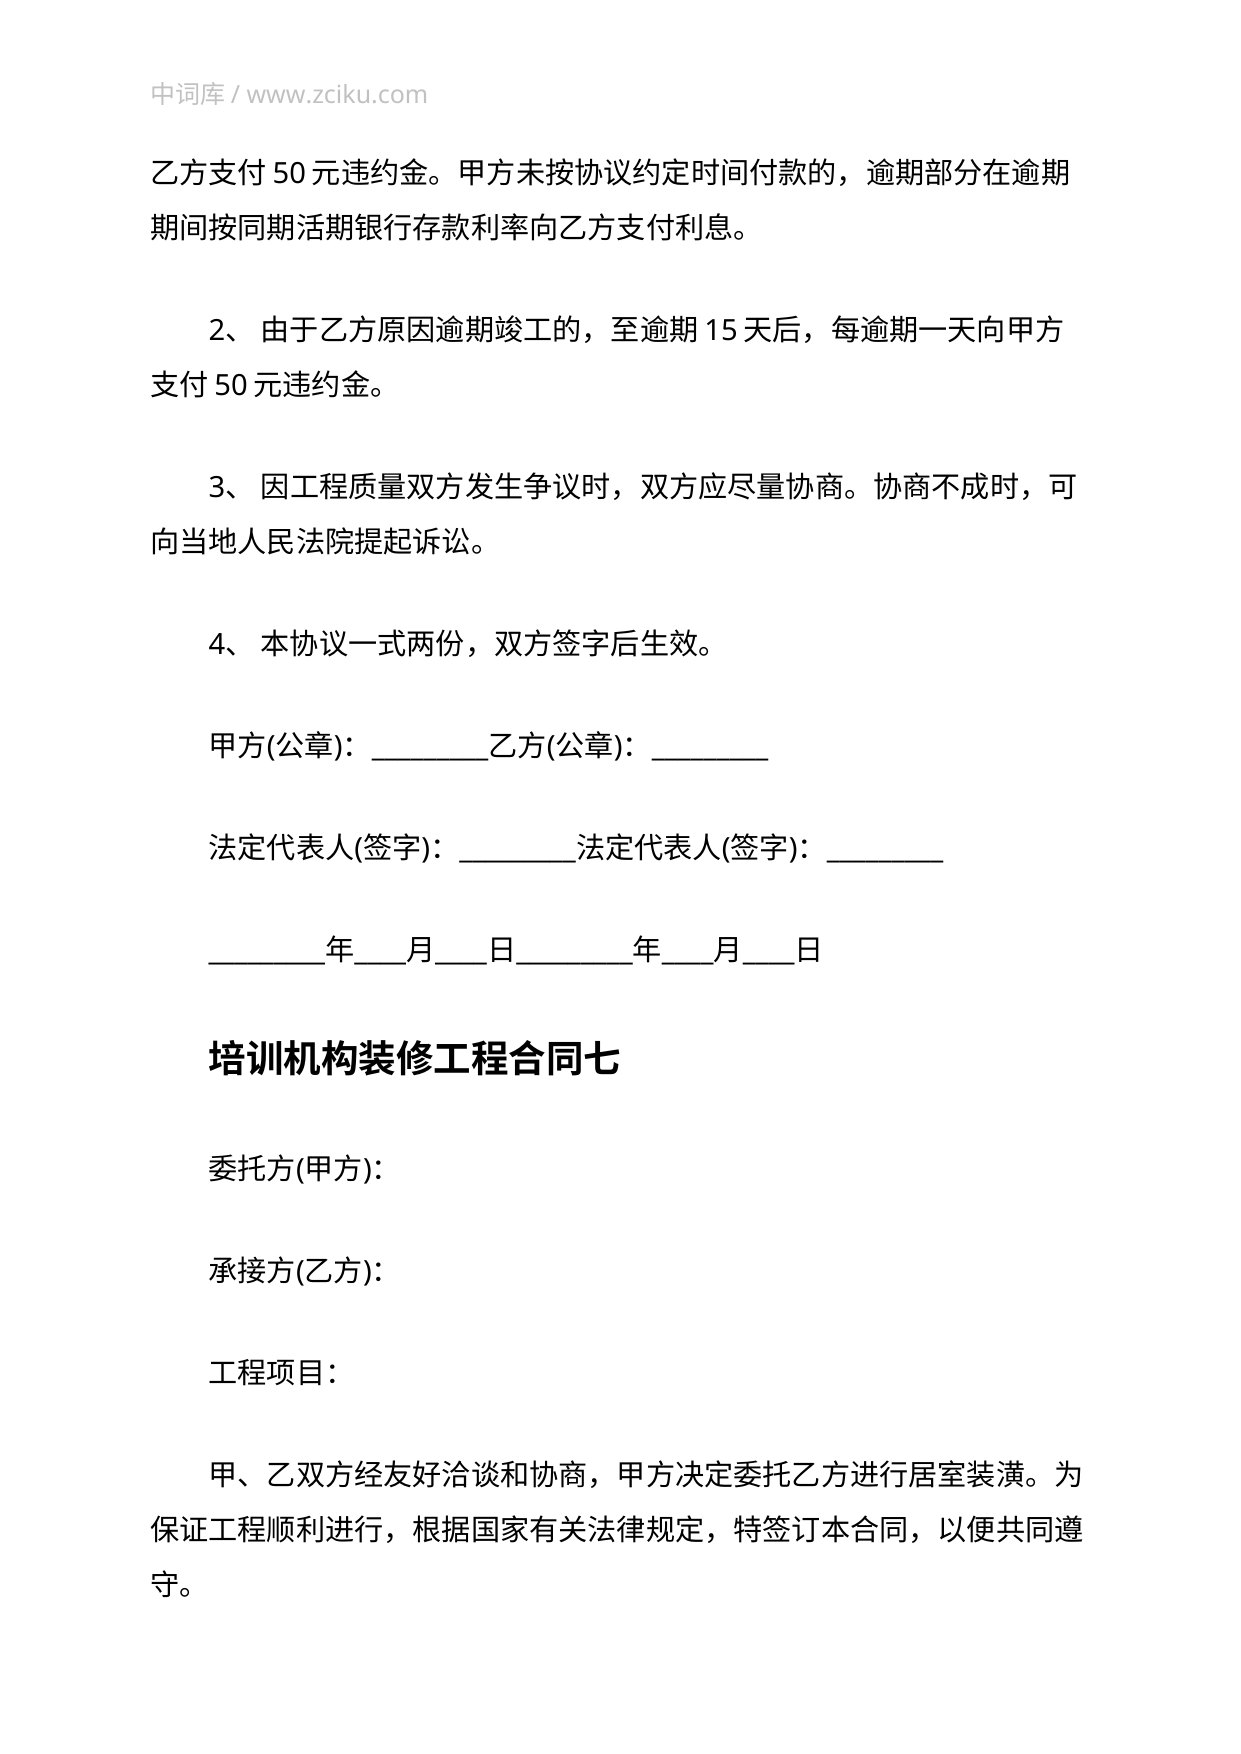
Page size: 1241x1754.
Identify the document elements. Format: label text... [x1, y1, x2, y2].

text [150, 150, 1090, 247]
text 2、 由于乙方原因逾期竣工的，至逾期15天后，每逾期一天向甲方支付50元违约金。 [150, 307, 1090, 404]
text 甲、乙双方经友好洽谈和协商，甲方决定委托乙方进行居室装潢。为保证工程顺利进行，根据国家有关法律规定，特签订本合同，以便共同遵守。 [150, 1452, 1090, 1604]
text 法定代表人(签字)：_________法定代表人(签字)：_________ [150, 824, 1090, 867]
text 4、 本协议一式两份，双方签字后生效。 [150, 621, 1090, 663]
text 委托方(甲方)： [150, 1146, 1090, 1188]
text _________年____月____日_________年____月____日 [150, 926, 1090, 969]
text 3、 因工程质量双方发生争议时，双方应尽量协商。协商不成时，可向当地人民法院提起诉讼。 [150, 464, 1090, 561]
text 承接方(乙方)： [150, 1248, 1090, 1290]
text 培训机构装修工程合同七 [150, 1028, 1090, 1083]
text 工程项目： [150, 1350, 1090, 1392]
text 甲方(公章)：_________乙方(公章)：_________ [150, 722, 1090, 765]
